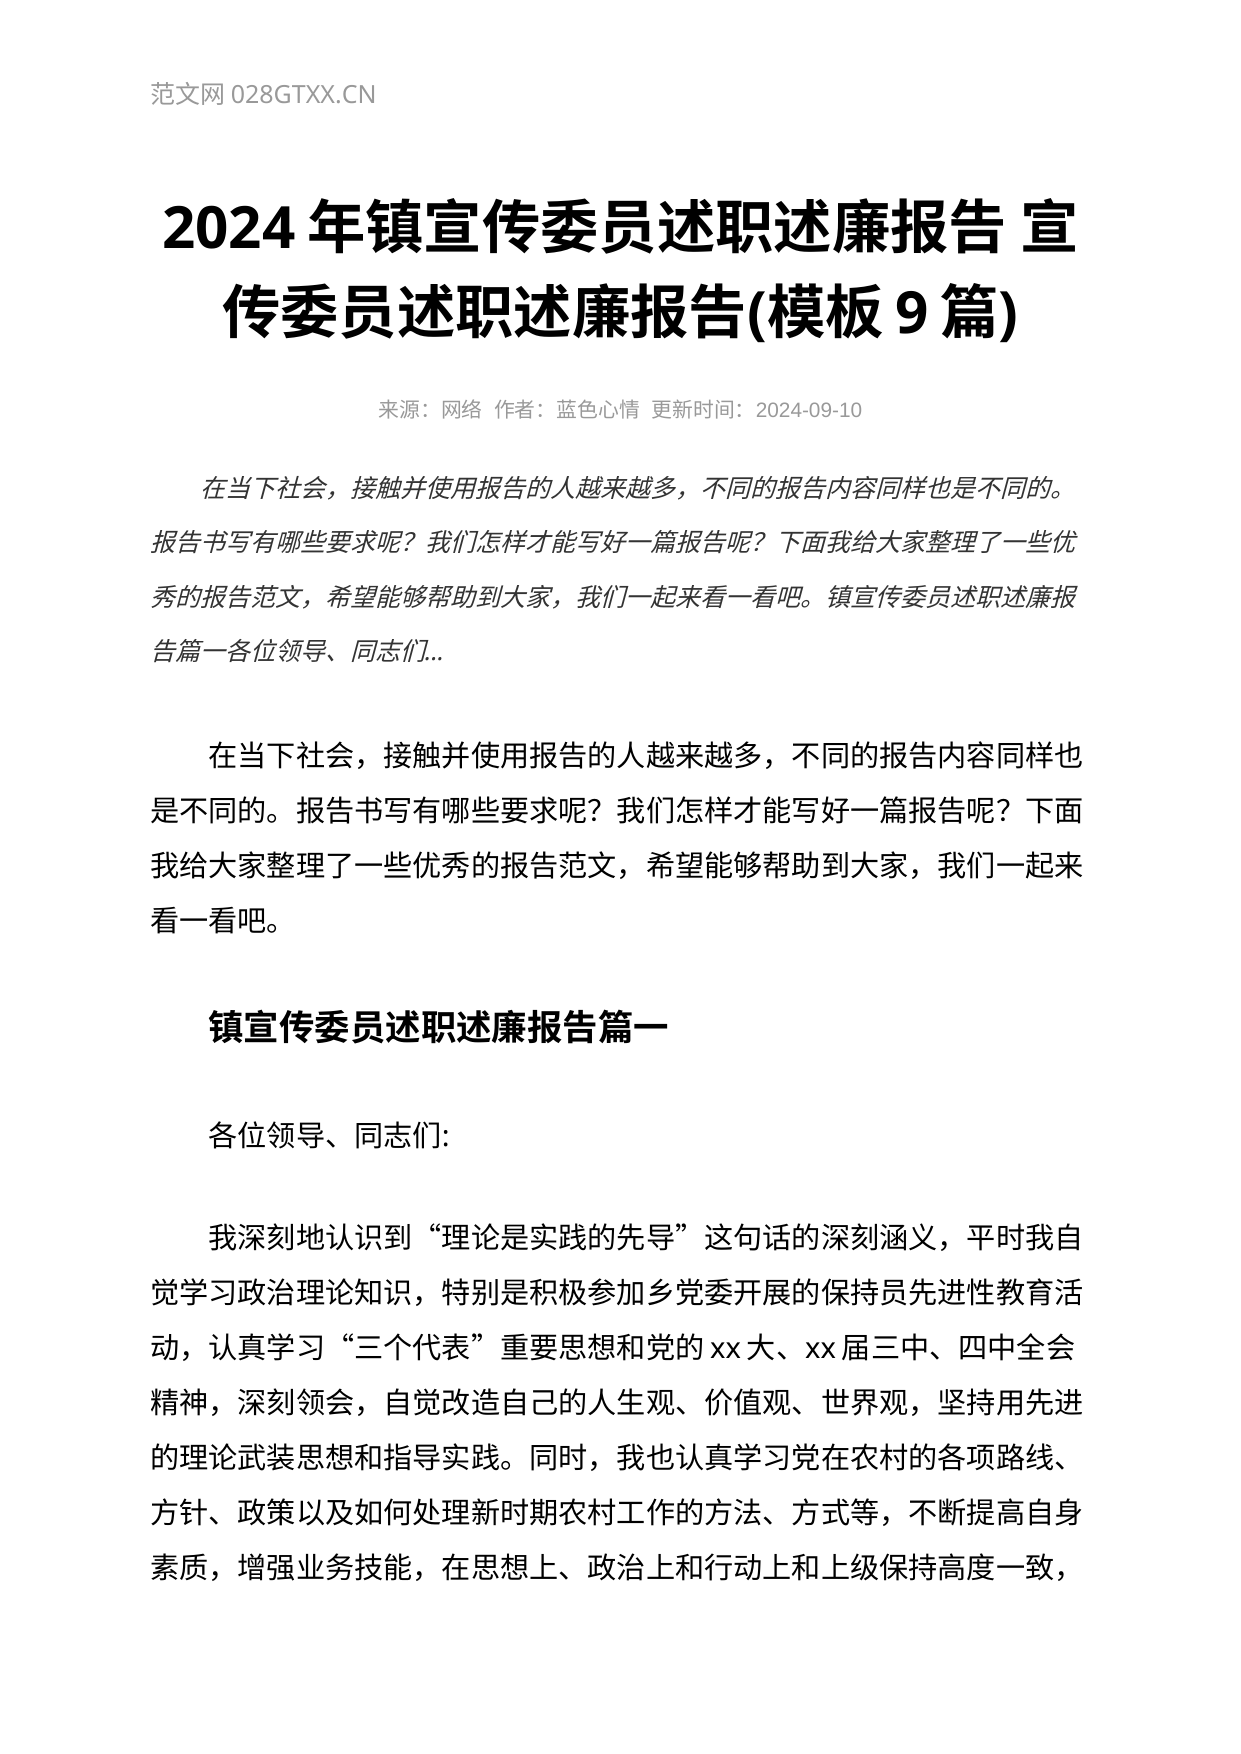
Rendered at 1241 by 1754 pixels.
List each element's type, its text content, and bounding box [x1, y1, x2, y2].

text 各位领导、同志们: [150, 1113, 1090, 1155]
text 在当下社会，接触并使用报告的人越来越多，不同的报告内容同样也是不同的。报告书写有哪些要求呢？我们怎样才能写好一篇报告呢？下面我给大家整理了一些优秀的报告范文，希望能够帮助到大家，我们一起来看一看吧。镇宣传委员述职述廉报告篇一各位领导、同志们... [150, 468, 1090, 668]
text 来源：网络 作者：蓝色心情 更新时间：2024-09-10 [150, 398, 1090, 422]
text 镇宣传委员述职述廉报告篇一 [150, 999, 1090, 1051]
text 在当下社会，接触并使用报告的人越来越多，不同的报告内容同样也是不同的。报告书写有哪些要求呢？我们怎样才能写好一篇报告呢？下面我给大家整理了一些优秀的报告范文，希望能够帮助到大家，我们一起来看一看吧。 [150, 733, 1090, 940]
subtitle 2024年镇宣传委员述职述廉报告 宣传委员述职述廉报告(模板9篇) [150, 181, 1090, 351]
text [150, 1215, 1090, 1587]
